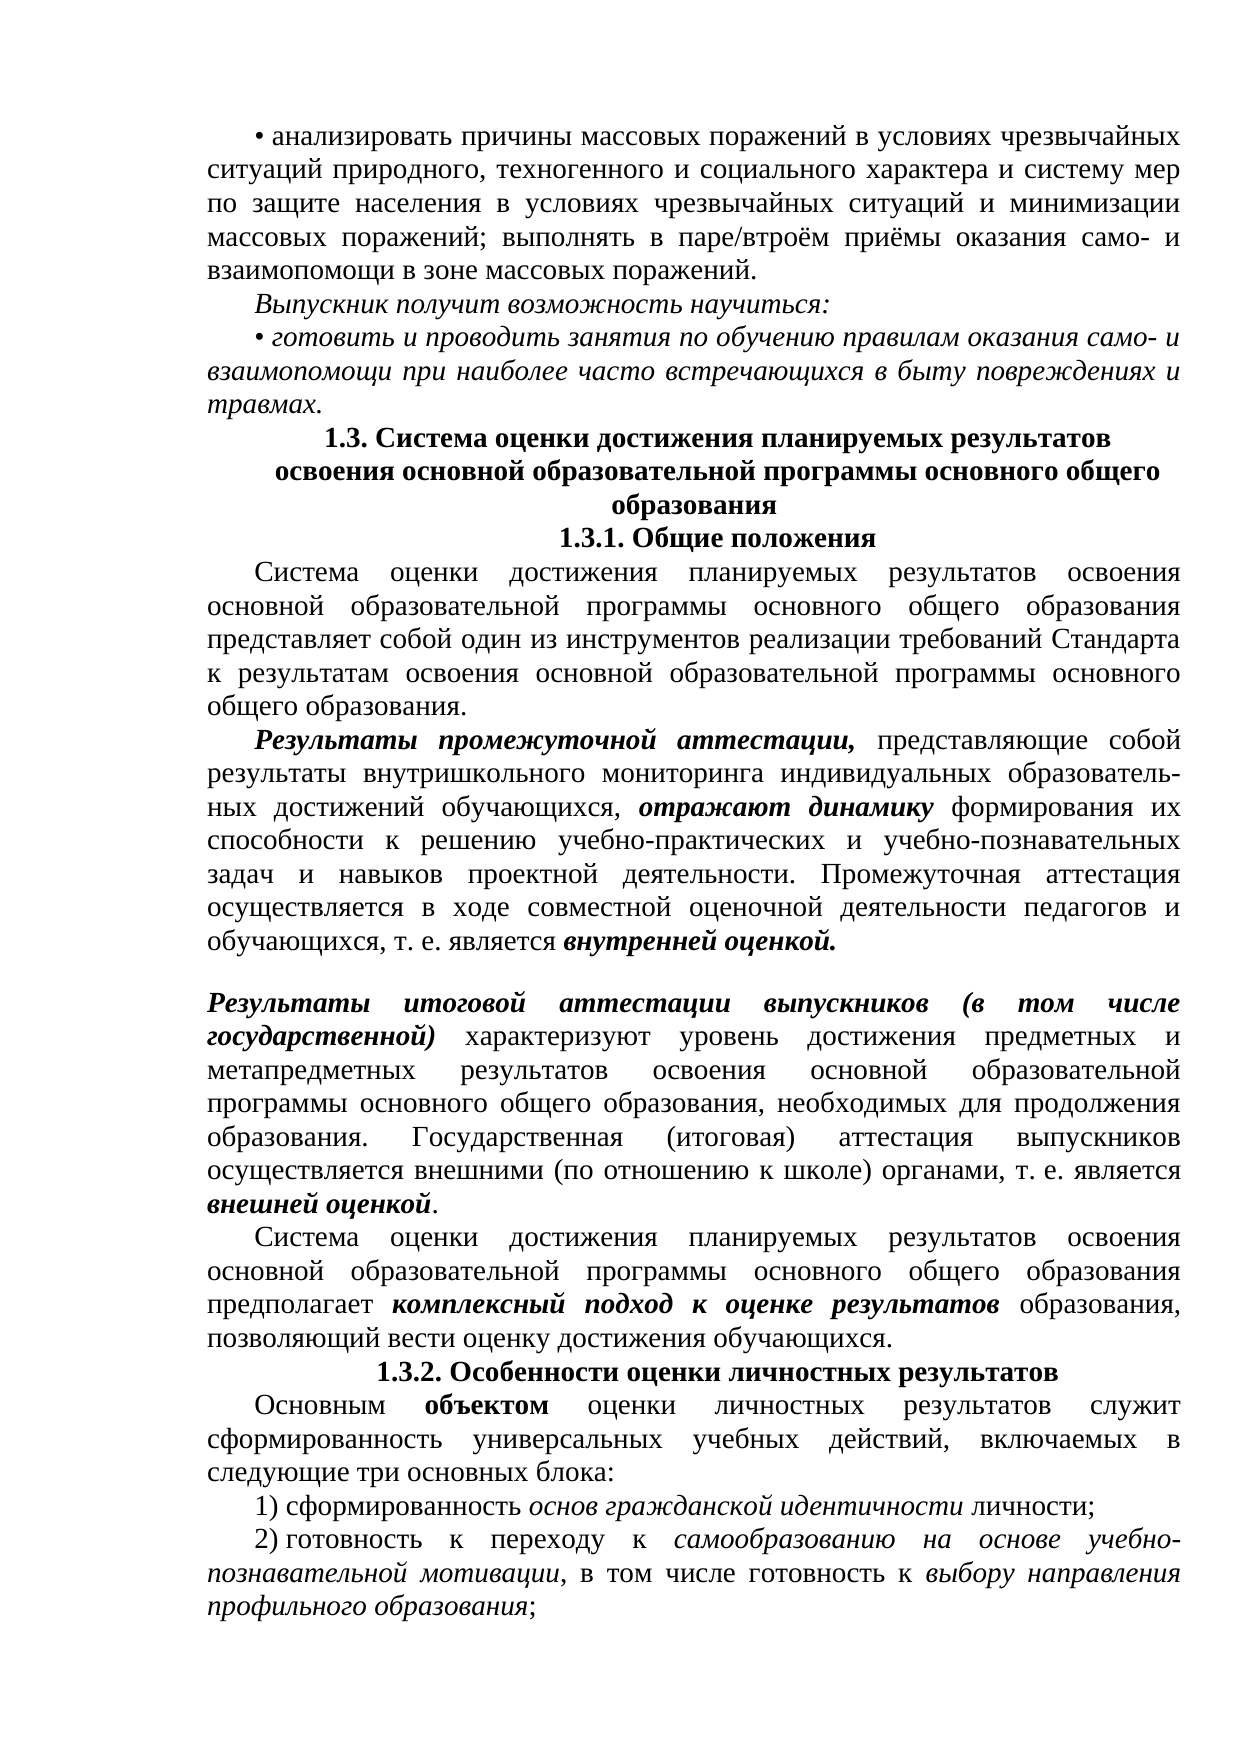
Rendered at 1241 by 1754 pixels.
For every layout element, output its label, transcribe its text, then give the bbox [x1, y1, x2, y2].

text 1.3.2. Особенности оценки личностных результатов [207, 1354, 1181, 1387]
text 1.3.1. Общие положения [207, 521, 1181, 554]
text освоения основной образовательной программы основного общего образования [207, 453, 1181, 521]
text 2) готовность к переходу к самообразованию на основе учебно-познавательной мотивации, в том числе готовность к выбору направления профильного образования; [207, 1521, 1181, 1622]
text 1) сформированность основ гражданской идентичности личности; [207, 1488, 1181, 1521]
text Выпускник получит возможность научиться: [207, 286, 1181, 319]
text Система оценки достижения планируемых результатов освоения основной образовательной программы основного общего образования представляет собой один из инструментов реализации требований Стандарта к результатам освоения основной образовательной программы основного общего образования. [207, 554, 1181, 722]
text 1.3. Система оценки достижения планируемых результатов [207, 420, 1181, 453]
text Основным объектом оценки личностных результатов служит сформированность универсальных учебных действий, включаемых в следующие три основных блока: [207, 1387, 1181, 1488]
text • готовить и проводить занятия по обучению правилам оказания само- и взаимопомощи при наиболее часто встречающихся в быту повреждениях и травмах. [207, 319, 1181, 420]
text Результаты итоговой аттестации выпускников (в том числе государственной) характеризуют уровень достижения предметных и метапредметных результатов освоения основной образовательной программы основного общего образования, необходимых для продолжения образования. Государственная (итоговая) аттестация выпускников осуществляется внешними (по отношению к школе) органами, т. е. является внешней оценкой. [207, 985, 1181, 1219]
text Результаты промежуточной аттестации, представляющие собой результаты внутришкольного мониторинга индивидуальных образователь-ных достижений обучающихся, отражают динамику формирования их способности к решению учебно-практических и учебно-познавательных задач и навыков проектной деятельности. Промежуточная аттестация осуществляется в ходе совместной оценочной деятельности педагогов и обучающихся, т. е. является внутренней оценкой. [207, 722, 1181, 957]
text Система оценки достижения планируемых результатов освоения основной образовательной программы основного общего образования предполагает комплексный подход к оценке результатов образования, позволяющий вести оценку достижения обучающихся. [207, 1219, 1181, 1354]
text • анализировать причины массовых поражений в условиях чрезвычайных ситуаций природного, техногенного и социального характера и систему мер по защите населения в условиях чрезвычайных ситуаций и минимизации массовых поражений; выполнять в паре/втроём приёмы оказания само- и взаимопомощи в зоне массовых поражений. [207, 118, 1181, 286]
